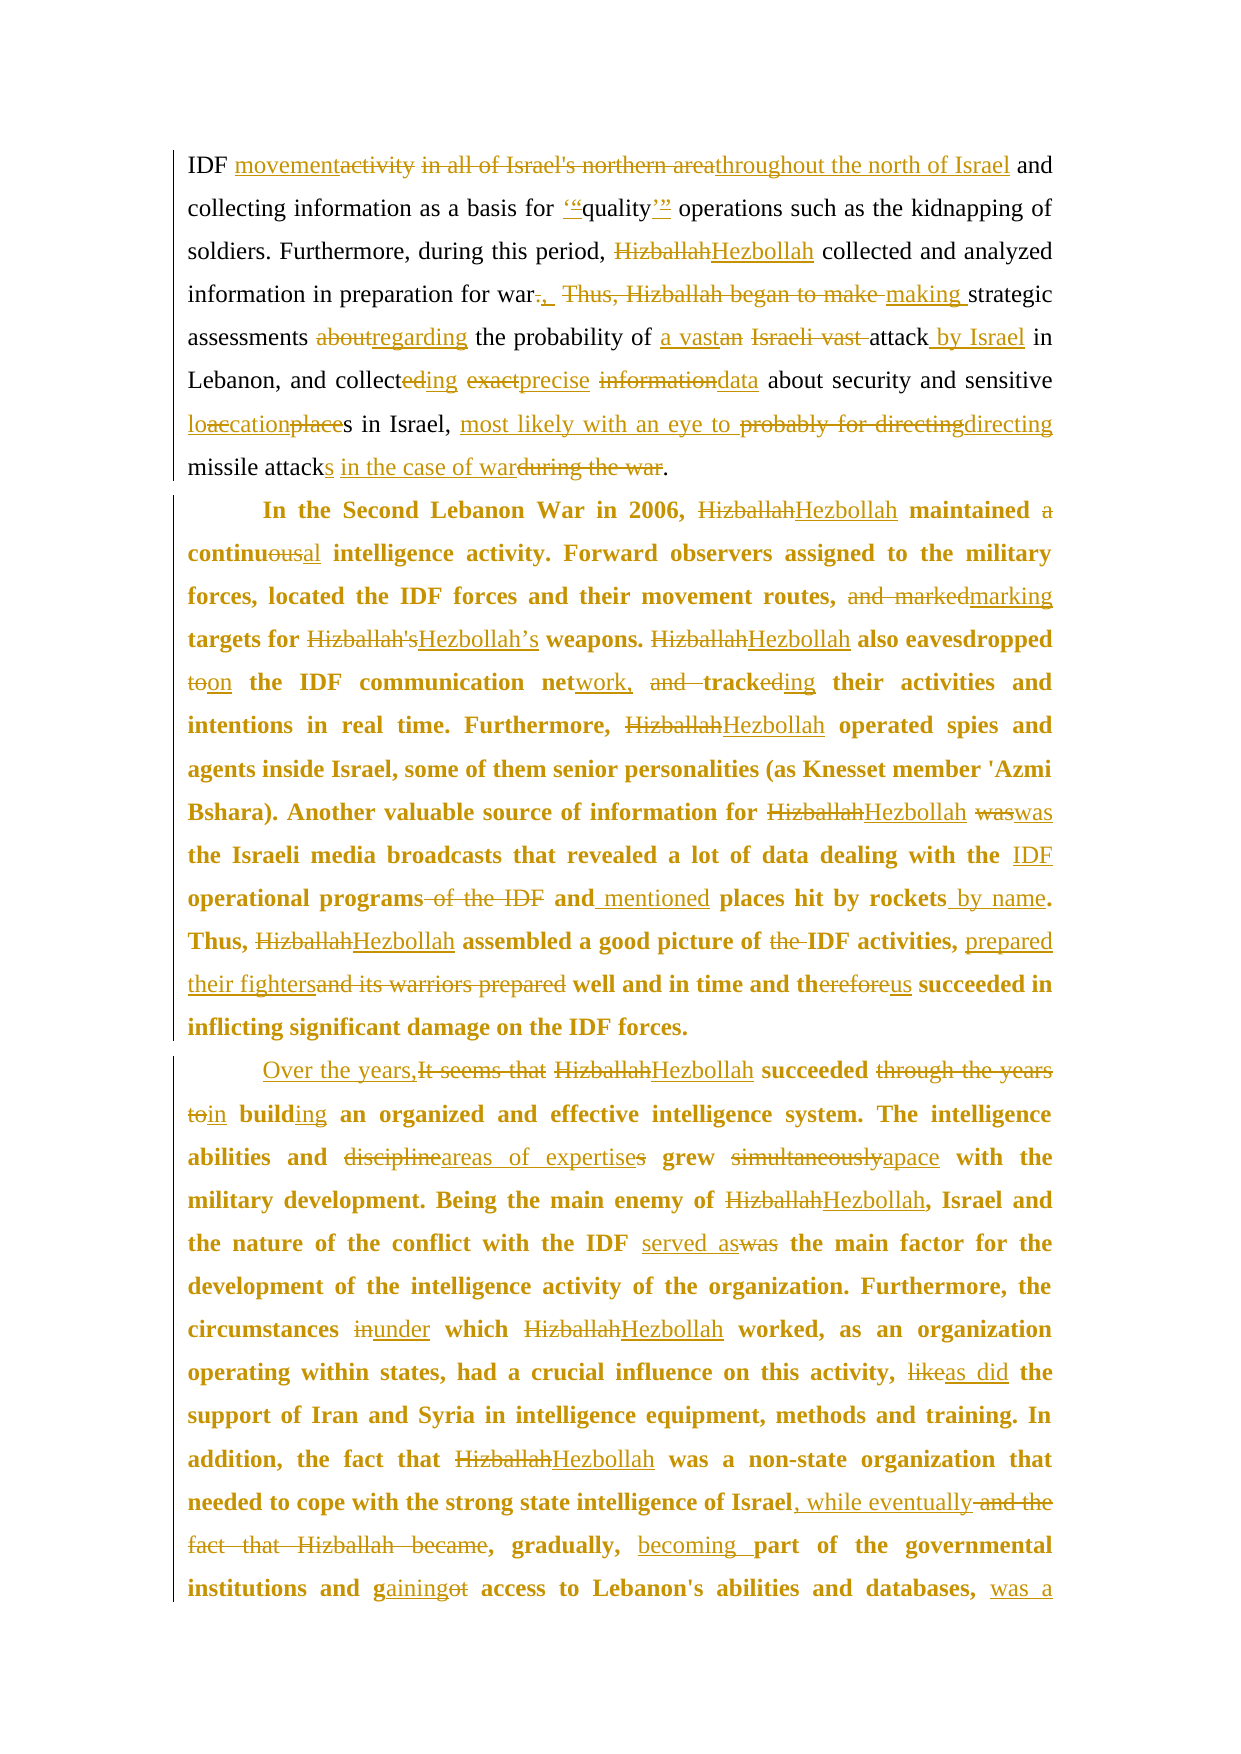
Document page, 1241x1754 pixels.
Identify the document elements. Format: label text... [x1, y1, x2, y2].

text In the Second Lebanon War in 2006, maintained continu intelligence activity. Forward observers assigned to the military forces, located the IDF forces and their movement routes, targets for weapons. also eavesdropped the IDF communication net track their activities and intentions in real time. Furthermore, operated spies and agents inside Israel, some of them senior personalities (as Knesset member 'Azmi Bshara). Another valuable source of information for the Israeli media broadcasts that revealed a lot of data dealing with the operational programs and places hit by rockets. Thus, assembled a good picture of IDF activities, well and in time and th succeeded in inflicting significant damage on the IDF forces. [187, 495, 1053, 1041]
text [187, 150, 1053, 481]
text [187, 1056, 1053, 1602]
